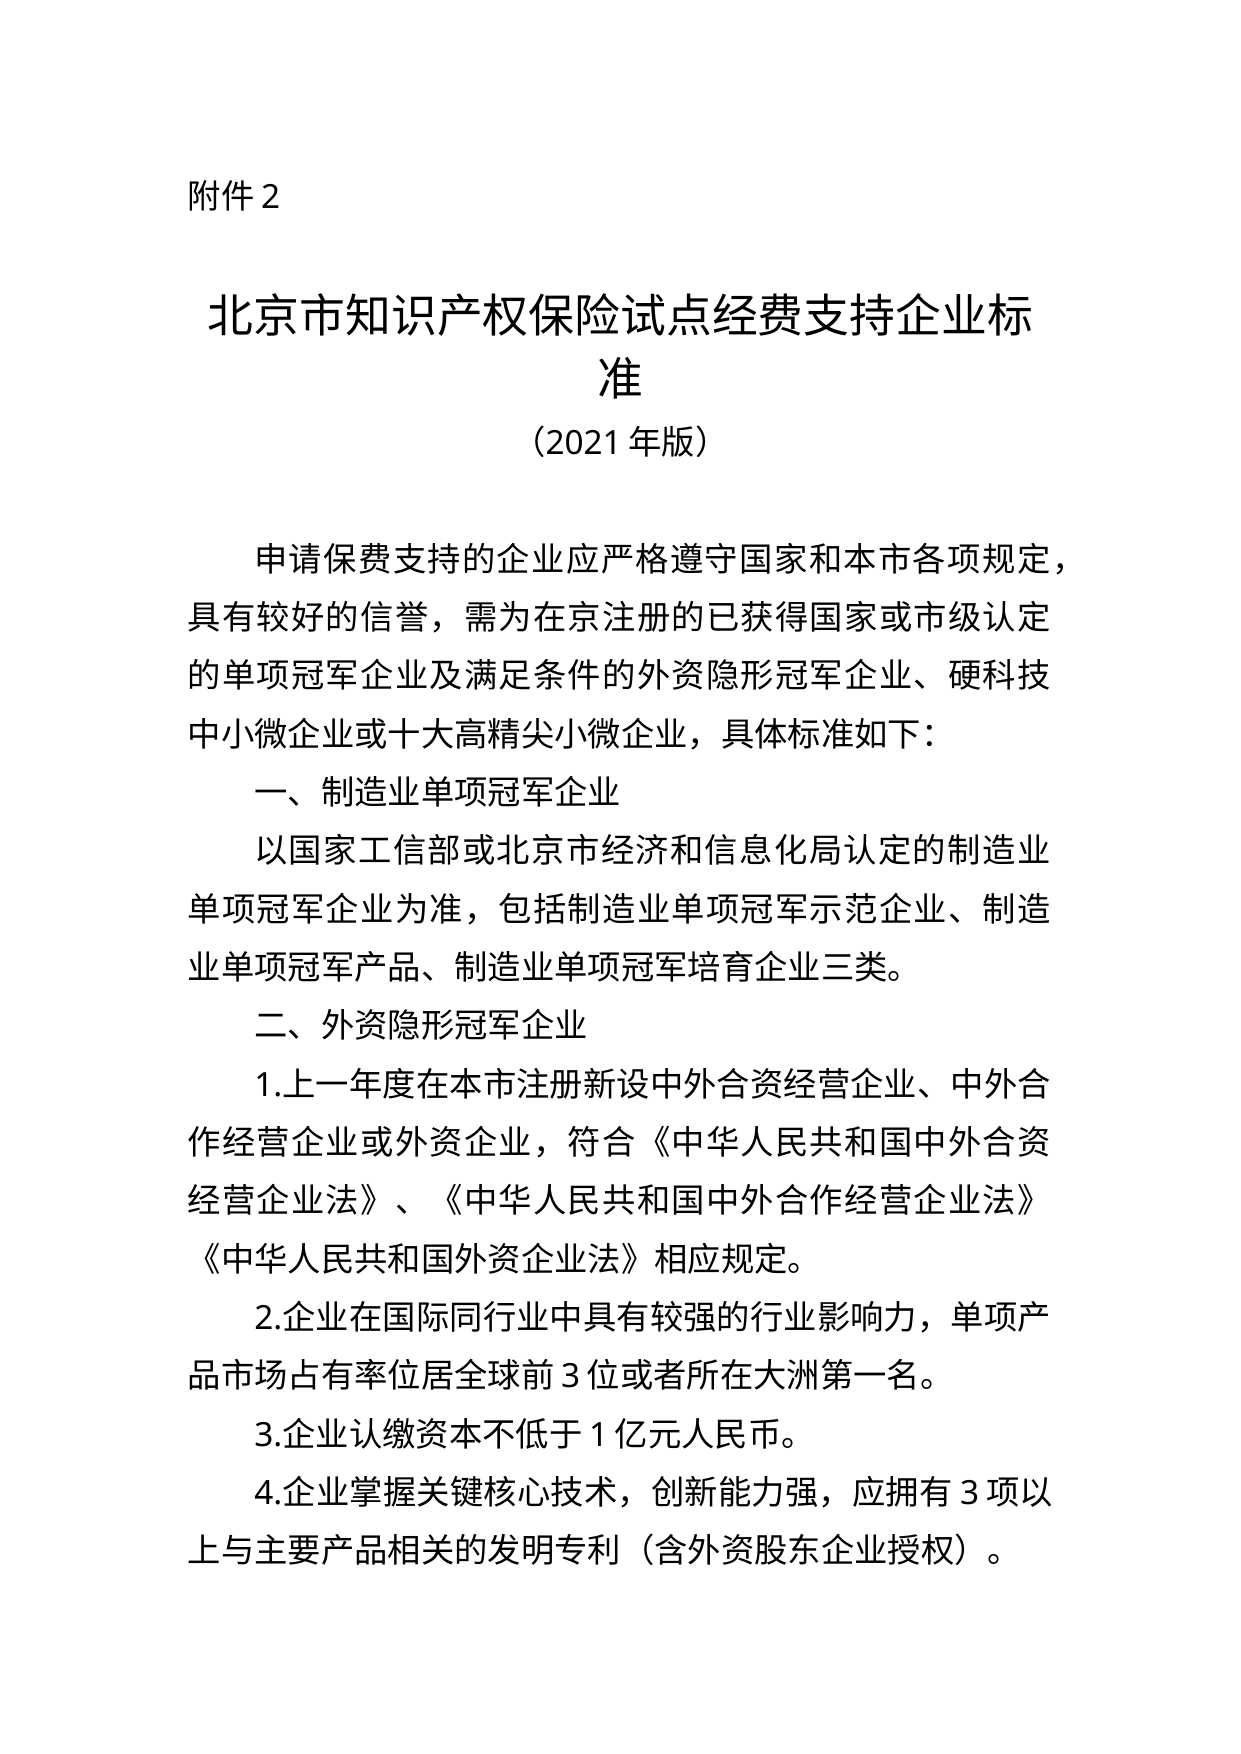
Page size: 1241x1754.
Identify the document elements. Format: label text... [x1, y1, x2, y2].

text 一、制造业单项冠军企业 [187, 758, 1053, 816]
text 附件2 [187, 162, 1053, 220]
text 2.企业在国际同行业中具有较强的行业影响力，单项产品市场占有率位居全球前3位或者所在大洲第一名。 [187, 1283, 1053, 1399]
text 申请保费支持的企业应严格遵守国家和本市各项规定，具有较好的信誉，需为在京注册的已获得国家或市级认定的单项冠军企业及满足条件的外资隐形冠军企业、硬科技中小微企业或十大高精尖小微企业，具体标准如下： [187, 524, 1053, 758]
text 二、外资隐形冠军企业 [187, 991, 1053, 1049]
text 北京市知识产权保险试点经费支持企业标准 [187, 283, 1053, 408]
text 3.企业认缴资本不低于1亿元人民币。 [187, 1399, 1053, 1458]
text （2021年版） [187, 408, 1053, 466]
text 1.上一年度在本市注册新设中外合资经营企业、中外合作经营企业或外资企业，符合《中华人民共和国中外合资经营企业法》、《中华人民共和国中外合作经营企业法》、《中华人民共和国外资企业法》相应规定。 [187, 1049, 1053, 1283]
text 4.企业掌握关键核心技术，创新能力强，应拥有3项以上与主要产品相关的发明专利（含外资股东企业授权）。 [187, 1458, 1053, 1574]
text 以国家工信部或北京市经济和信息化局认定的制造业单项冠军企业为准，包括制造业单项冠军示范企业、制造业单项冠军产品、制造业单项冠军培育企业三类。 [187, 816, 1053, 991]
